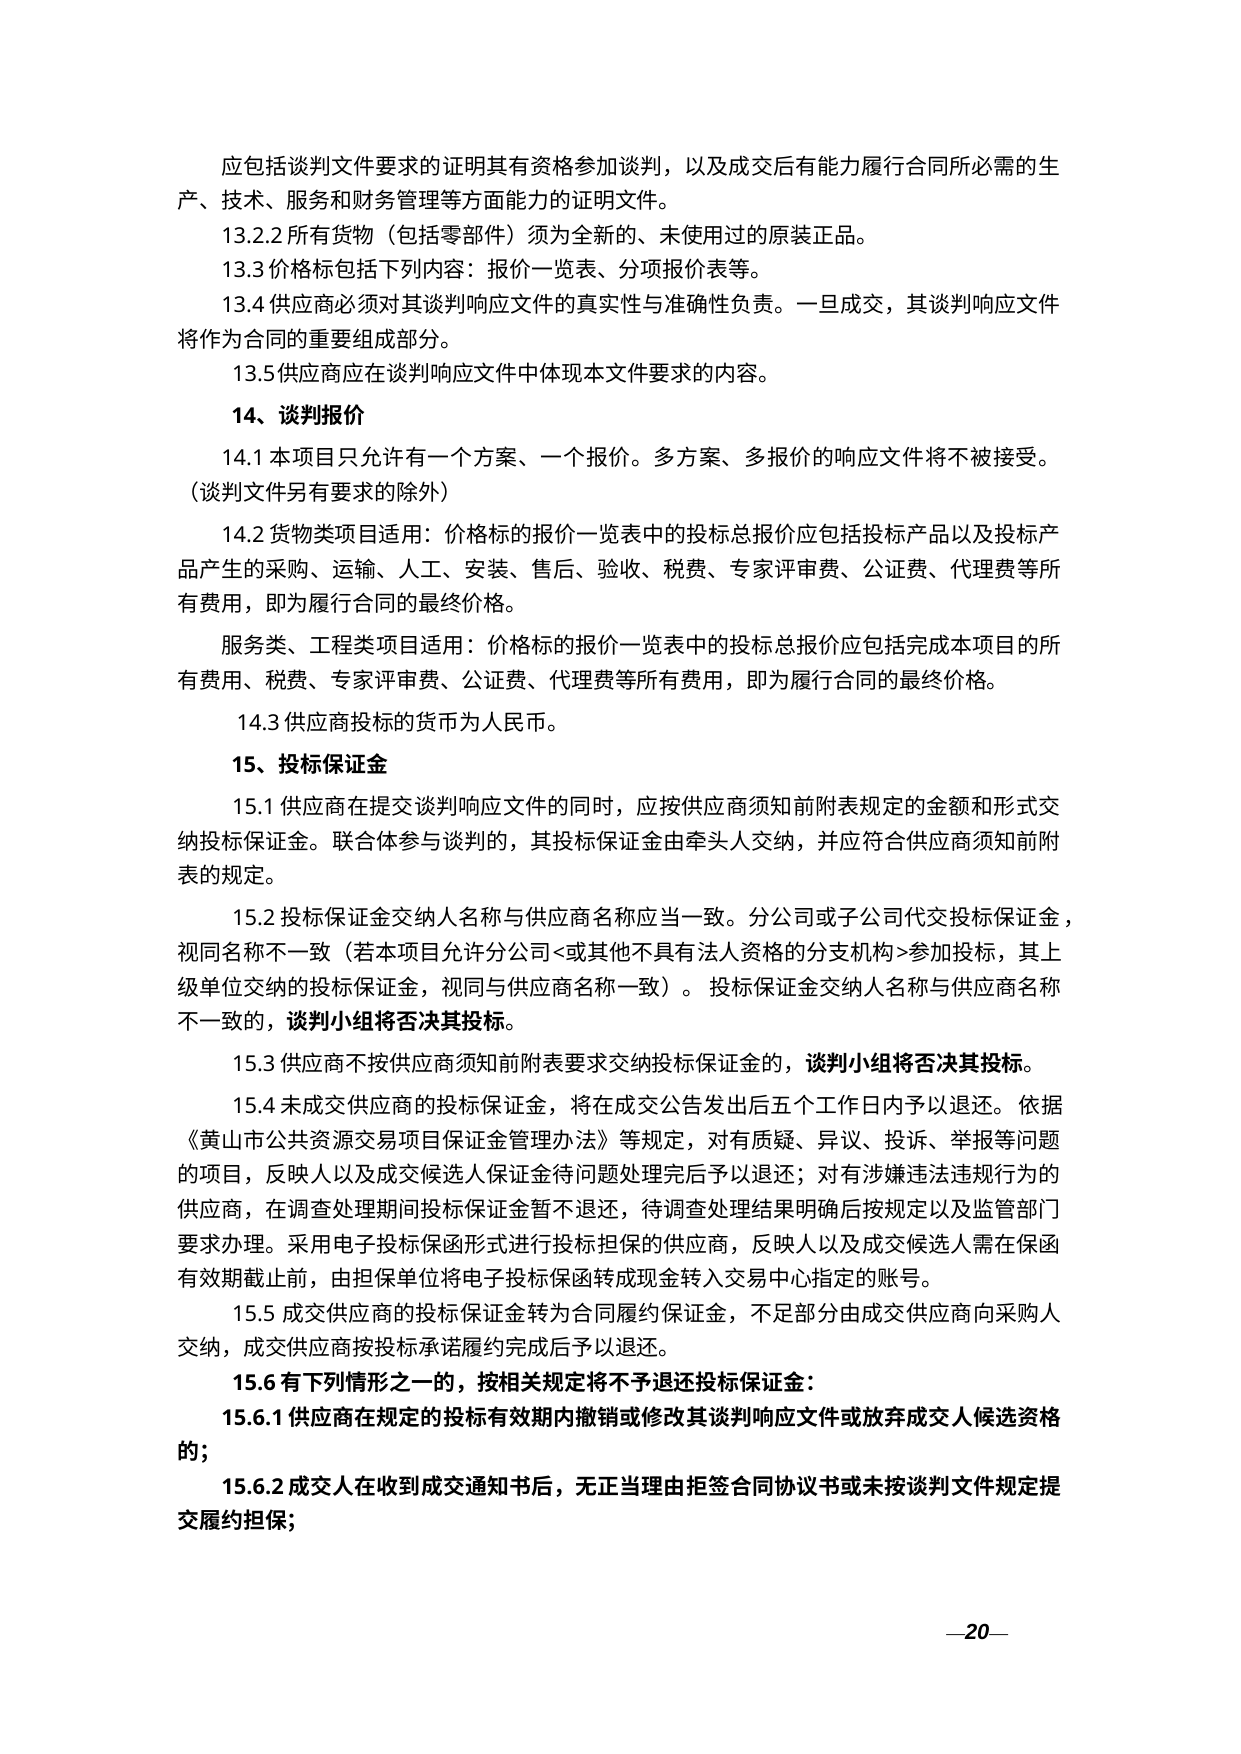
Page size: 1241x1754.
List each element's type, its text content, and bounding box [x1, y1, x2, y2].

text 15.6.1供应商在规定的投标有效期内撤销或修改其谈判响应文件或放弃成交人候选资格的； [177, 1398, 1063, 1467]
text 15.3供应商不按供应商须知前附表要求交纳投标保证金的，谈判小组将否决其投标。 [177, 1045, 1063, 1079]
text 13.3价格标包括下列内容：报价一览表、分项报价表等。 [177, 251, 1063, 286]
text 14.2货物类项目适用：价格标的报价一览表中的投标总报价应包括投标产品以及投标产品产生的采购、运输、人工、安装、售后、验收、税费、专家评审费、公证费、代理费等所有费用，即为履行合同的最终价格。 [177, 516, 1063, 619]
text 13.2.2所有货物（包括零部件）须为全新的、未使用过的原装正品。 [177, 216, 1063, 251]
list 供应商应在谈判响应文件中体现本文件要求的内容。 [232, 355, 1063, 389]
text 15.6.2成交人在收到成交通知书后，无正当理由拒签合同协议书或未按谈判文件规定提交履约担保； [177, 1467, 1063, 1536]
text 15.5 成交供应商的投标保证金转为合同履约保证金，不足部分由成交供应商向采购人交纳，成交供应商按投标承诺履约完成后予以退还。 [177, 1294, 1063, 1363]
text 15.1供应商在提交谈判响应文件的同时，应按供应商须知前附表规定的金额和形式交纳投标保证金。联合体参与谈判的，其投标保证金由牵头人交纳，并应符合供应商须知前附表的规定。 [177, 788, 1063, 891]
list 投标保证金 [231, 746, 1063, 780]
text 15.6有下列情形之一的，按相关规定将不予退还投标保证金： [177, 1363, 1063, 1398]
text 应包括谈判文件要求的证明其有资格参加谈判，以及成交后有能力履行合同所必需的生产、技术、服务和财务管理等方面能力的证明文件。 [177, 147, 1063, 216]
text 13.4供应商必须对其谈判响应文件的真实性与准确性负责。一旦成交，其谈判响应文件将作为合同的重要组成部分。 [177, 286, 1063, 355]
text 服务类、工程类项目适用：价格标的报价一览表中的投标总报价应包括完成本项目的所有费用、税费、专家评审费、公证费、代理费等所有费用，即为履行合同的最终价格。 [177, 627, 1063, 696]
text 15.2投标保证金交纳人名称与供应商名称应当一致。分公司或子公司代交投标保证金，视同名称不一致（若本项目允许分公司<或其他不具有法人资格的分支机构>参加投标，其上级单位交纳的投标保证金，视同与供应商名称一致）。 投标保证金交纳人名称与供应商名称不一致的，谈判小组将否决其投标。 [177, 899, 1063, 1037]
text 14、谈判报价 [231, 397, 1063, 431]
text 14.1本项目只允许有一个方案、一个报价。多方案、多报价的响应文件将不被接受。（谈判文件另有要求的除外） [177, 439, 1063, 508]
text 14.3供应商投标的货币为人民币。 [214, 703, 1063, 738]
text 15.4未成交供应商的投标保证金，将在成交公告发出后五个工作日内予以退还。依据《黄山市公共资源交易项目保证金管理办法》等规定，对有质疑、异议、投诉、举报等问题的项目，反映人以及成交候选人保证金待问题处理完后予以退还；对有涉嫌违法违规行为的供应商，在调查处理期间投标保证金暂不退还，待调查处理结果明确后按规定以及监管部门要求办理。采用电子投标保函形式进行投标担保的供应商，反映人以及成交候选人需在保函有效期截止前，由担保单位将电子投标保函转成现金转入交易中心指定的账号。 [177, 1087, 1063, 1294]
